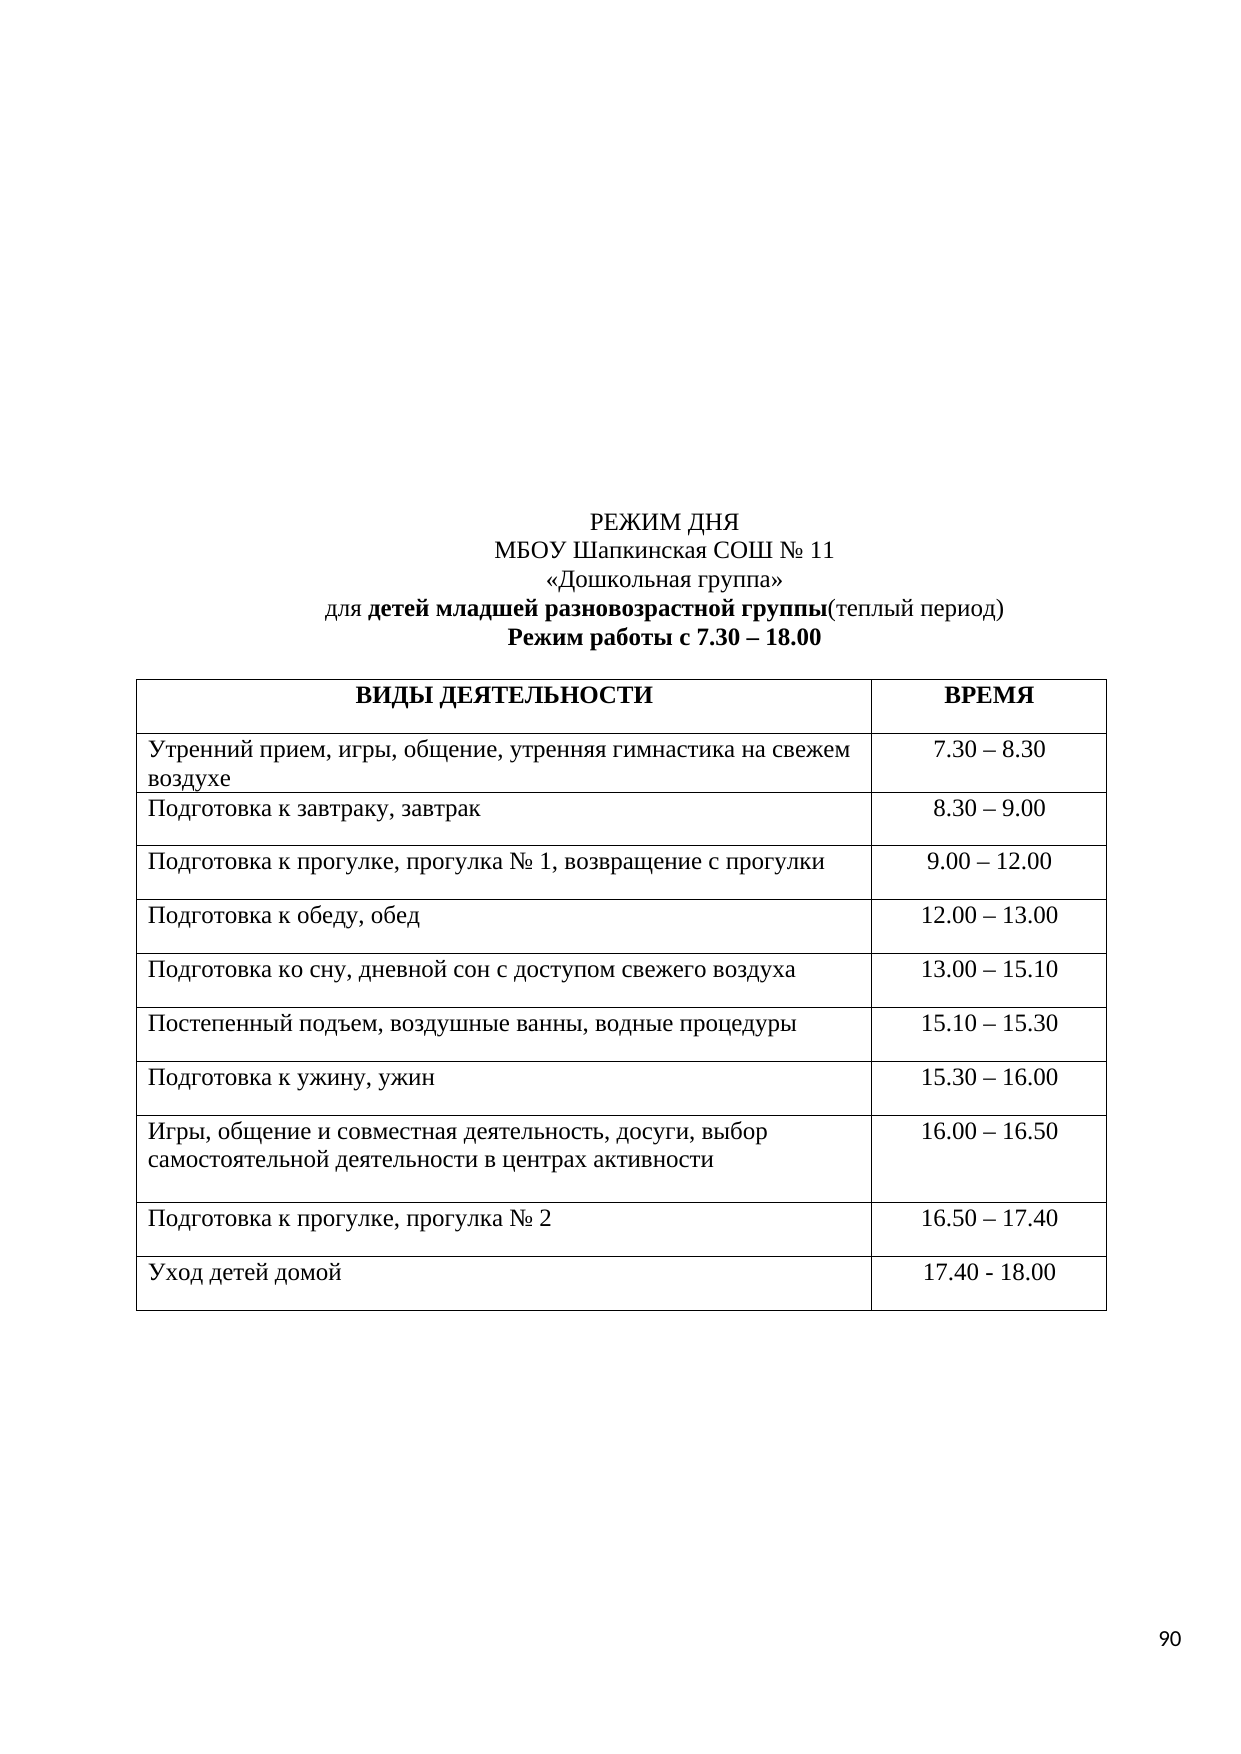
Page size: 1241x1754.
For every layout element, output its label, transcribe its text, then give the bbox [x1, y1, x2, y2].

text МБОУ Шапкинская СОШ № 11 [148, 535, 1181, 564]
text для детей младшей разновозрастной группы(теплый период) [148, 593, 1181, 622]
table_cell Уход детей домой [137, 1257, 871, 1310]
table_cell 12.00 – 13.00 [872, 900, 1106, 953]
table_cell Постепенный подъем, воздушные ванны, водные процедуры [137, 1008, 871, 1061]
table_cell Игры, общение и совместная деятельность, досуги, выбор самостоятельной деятельности в центрах активности [137, 1116, 871, 1202]
table_cell 16.00 – 16.50 [872, 1116, 1106, 1202]
table_cell 15.30 – 16.00 [872, 1062, 1106, 1115]
text «Дошкольная группа» [148, 564, 1181, 593]
table_cell 9.00 – 12.00 [872, 846, 1106, 899]
table_cell Подготовка к ужину, ужин [137, 1062, 871, 1115]
table_cell Подготовка ко сну, дневной сон с доступом свежего воздуха [137, 954, 871, 1007]
table_cell 8.30 – 9.00 [872, 793, 1106, 845]
table_cell Подготовка к обеду, обед [137, 900, 871, 953]
table_cell 7.30 – 8.30 [872, 734, 1106, 792]
table_cell Утренний прием, игры, общение, утренняя гимнастика на свежем воздухе [137, 734, 871, 792]
table_cell 17.40 - 18.00 [872, 1257, 1106, 1310]
table_header ВИДЫ ДЕЯТЕЛЬНОСТИ [137, 680, 871, 733]
table_cell 13.00 – 15.10 [872, 954, 1106, 1007]
table_cell Подготовка к завтраку, завтрак [137, 793, 871, 845]
text Режим работы с 7.30 – 18.00 [148, 622, 1181, 650]
table_header ВРЕМЯ [872, 680, 1106, 733]
table_cell Подготовка к прогулке, прогулка № 1, возвращение с прогулки [137, 846, 871, 899]
table_cell 16.50 – 17.40 [872, 1203, 1106, 1256]
text РЕЖИМ ДНЯ [148, 507, 1181, 535]
table_cell Подготовка к прогулке, прогулка № 2 [137, 1203, 871, 1256]
table_cell 15.10 – 15.30 [872, 1008, 1106, 1061]
